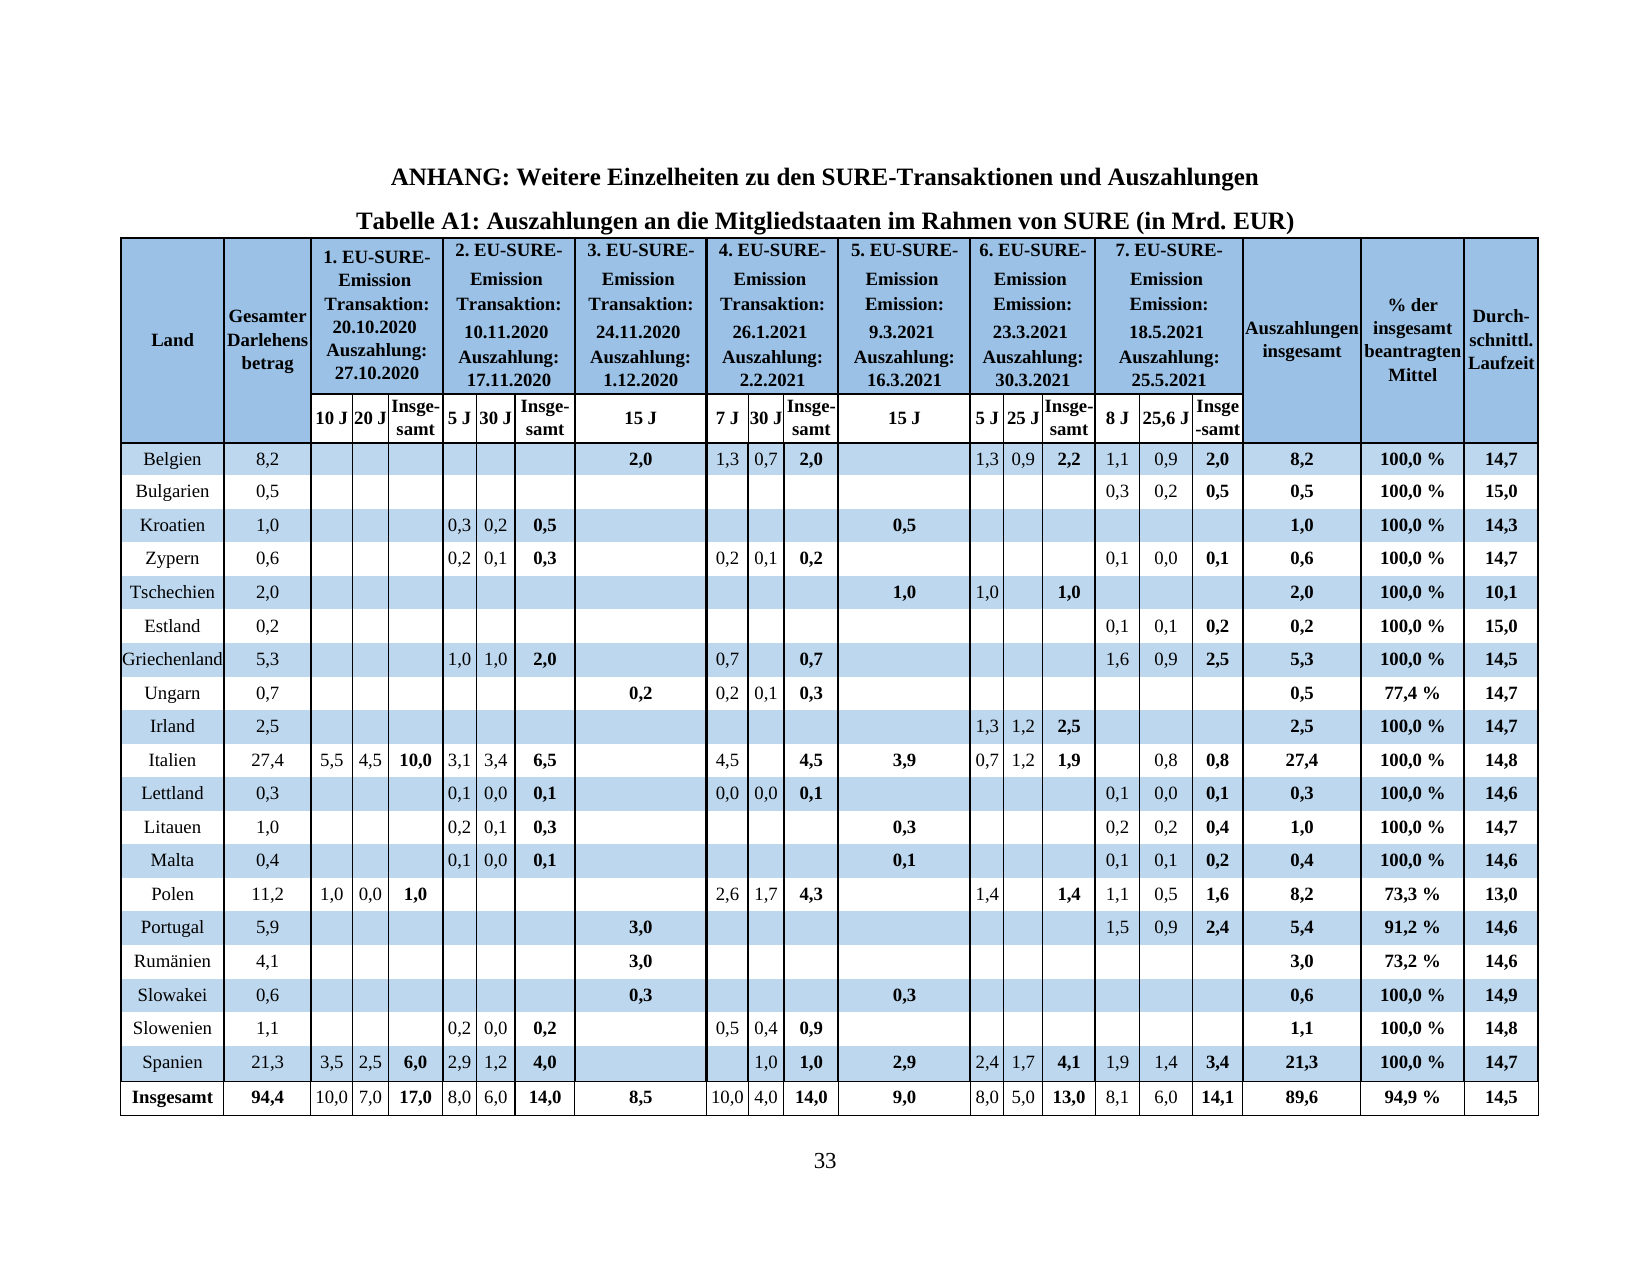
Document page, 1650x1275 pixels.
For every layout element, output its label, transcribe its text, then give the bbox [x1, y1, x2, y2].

table_cell 0,2 [1193, 844, 1242, 878]
table_cell [971, 509, 1003, 542]
table_cell 0,7 [225, 677, 310, 710]
table_cell 0,1 [1096, 542, 1139, 576]
table_cell [477, 945, 514, 978]
table_cell 100,0 % [1362, 509, 1463, 542]
table_cell 2,0 [576, 444, 705, 475]
table_cell [1140, 677, 1192, 710]
table_cell [576, 811, 705, 844]
table_cell [576, 576, 705, 609]
table_cell 0,6 [1244, 979, 1360, 1012]
table_cell 0,3 [1096, 475, 1139, 509]
table_cell 0,1 [839, 844, 969, 878]
table_cell [1043, 475, 1094, 509]
table_cell [839, 475, 969, 509]
table_cell [749, 979, 783, 1012]
table_cell 0,7 [785, 643, 837, 677]
table_cell 0,7 [971, 744, 1003, 777]
table_cell 2,0 [516, 643, 574, 677]
table_cell 2,9 [444, 1046, 476, 1081]
table_cell Lettland [122, 777, 223, 811]
table_cell 0,5 [516, 509, 574, 542]
table_cell [516, 878, 574, 911]
table_cell [971, 610, 1003, 643]
table_cell [749, 945, 783, 978]
table_cell 73,3 % [1362, 878, 1463, 911]
table_cell 0,1 [477, 542, 514, 576]
table_cell 10,1 [1465, 576, 1537, 609]
table_cell [1096, 509, 1139, 542]
table_cell 0,1 [749, 542, 783, 576]
table_cell 15 J [839, 395, 969, 442]
table_cell 100,0 % [1362, 744, 1463, 777]
table_cell [516, 475, 574, 509]
table_cell 14,7 [1465, 1046, 1537, 1081]
table_cell [1043, 979, 1094, 1012]
table_cell [971, 475, 1003, 509]
table_cell [516, 677, 574, 710]
table_cell 5,3 [1244, 643, 1360, 677]
table_cell [1193, 576, 1242, 609]
table_cell [1140, 945, 1192, 978]
table_cell 1,0 [749, 1046, 783, 1081]
table_cell 14,5 [1465, 1082, 1538, 1114]
table_cell [516, 610, 574, 643]
table_cell 1,7 [1004, 1046, 1042, 1081]
table_cell 2,0 [225, 576, 310, 609]
table_cell [708, 710, 747, 744]
table_cell [312, 444, 352, 475]
table_cell 8,5 [575, 1082, 706, 1114]
table_cell 4,0 [749, 1082, 783, 1114]
table_cell Malta [122, 844, 223, 878]
table_cell 0,5 [1140, 878, 1192, 911]
table_cell 4,1 [1043, 1046, 1094, 1081]
table_cell [312, 811, 352, 844]
table_cell [708, 576, 747, 609]
table_cell 1,3 [971, 444, 1003, 475]
table_cell [1043, 811, 1094, 844]
table_cell [1043, 945, 1094, 978]
table_cell 5,0 [1004, 1082, 1042, 1114]
table_cell 2,5 [1043, 710, 1094, 744]
table_cell 0,0 [477, 1012, 514, 1046]
table_cell [389, 542, 442, 576]
table_cell 3,0 [576, 945, 705, 978]
table_cell [353, 509, 388, 542]
table_cell [1140, 979, 1192, 1012]
table_cell [1004, 643, 1042, 677]
table_cell [353, 643, 388, 677]
table_cell 0,5 [1244, 475, 1360, 509]
table_cell [839, 542, 969, 576]
table_cell 94,4 [224, 1082, 310, 1114]
table_cell 0,3 [839, 979, 969, 1012]
table_cell 0,1 [1096, 844, 1139, 878]
table_cell [708, 1046, 747, 1081]
table_cell 5,3 [225, 643, 310, 677]
table_header 7. EU-SURE-Emission Emission: 18.5.2021 Auszahlung: 25.5.2021 [1096, 239, 1242, 393]
table_cell [312, 643, 352, 677]
table_cell [353, 444, 388, 475]
table_cell [839, 878, 969, 911]
table_cell 100,0 % [1362, 444, 1463, 475]
table_cell [1140, 576, 1192, 609]
table_cell 0,4 [749, 1012, 783, 1046]
table_cell 1,5 [1096, 911, 1139, 945]
table_cell 7 J [708, 395, 748, 442]
table_cell 100,0 % [1362, 643, 1463, 677]
table_cell Griechenland [122, 643, 223, 677]
table_cell 8,1 [1096, 1082, 1139, 1114]
table_cell [1004, 576, 1042, 609]
table_cell 0,3 [576, 979, 705, 1012]
table_cell 1,0 [971, 576, 1003, 609]
table_cell 9,0 [839, 1082, 970, 1114]
table_cell Belgien [122, 444, 223, 475]
table_cell Insge-samt [784, 395, 837, 442]
table_cell [839, 911, 969, 945]
table_cell 14,7 [1465, 710, 1537, 744]
table_cell 89,6 [1243, 1082, 1360, 1114]
table_cell [1043, 677, 1094, 710]
table_cell 2,4 [971, 1046, 1003, 1081]
table_cell [749, 475, 783, 509]
table_cell [576, 1046, 705, 1081]
table_cell 0,1 [749, 677, 783, 710]
table_cell 1,4 [1140, 1046, 1192, 1081]
table_cell 0,1 [516, 777, 574, 811]
table_cell [1004, 878, 1042, 911]
table_cell 2,4 [1193, 911, 1242, 945]
table_cell 0,1 [444, 777, 476, 811]
table_cell [708, 979, 747, 1012]
table_cell [477, 444, 514, 475]
table_cell [389, 643, 442, 677]
table_cell 1,0 [1043, 576, 1094, 609]
table_cell 2,5 [1244, 710, 1360, 744]
table_cell 10,0 [389, 744, 442, 777]
table_cell 2,0 [1193, 444, 1242, 475]
table_cell [1193, 979, 1242, 1012]
table_cell 0,5 [225, 475, 310, 509]
table_cell [839, 710, 969, 744]
table_cell 14,3 [1465, 509, 1537, 542]
table_cell 4,5 [708, 744, 747, 777]
table_cell 14,6 [1465, 844, 1537, 878]
table_cell [516, 911, 574, 945]
table_cell 3,9 [839, 744, 969, 777]
table_cell [1193, 945, 1242, 978]
table_cell 25,6 J [1140, 395, 1192, 442]
table_cell [839, 777, 969, 811]
table_cell 0,3 [839, 811, 969, 844]
table_cell [353, 677, 388, 710]
table_cell [1004, 677, 1042, 710]
table_cell 0,7 [708, 643, 747, 677]
table_cell [749, 844, 783, 878]
table_cell 2,5 [225, 710, 310, 744]
table_cell [1004, 844, 1042, 878]
table_cell [971, 911, 1003, 945]
table_cell [312, 542, 352, 576]
table_cell [576, 542, 705, 576]
table_cell [1004, 509, 1042, 542]
table_cell 8,0 [971, 1082, 1003, 1114]
table_cell 0,2 [516, 1012, 574, 1046]
table_cell [708, 509, 747, 542]
table_cell [785, 911, 837, 945]
table_header Land [122, 239, 223, 442]
table_cell 2,0 [1244, 576, 1360, 609]
table_cell [839, 444, 969, 475]
table_cell [1043, 777, 1094, 811]
table_cell 14,7 [1465, 677, 1537, 710]
table_cell 100,0 % [1362, 777, 1463, 811]
table_cell [1043, 643, 1094, 677]
table_cell 0,0 [353, 878, 388, 911]
table_cell 13,0 [1465, 878, 1537, 911]
table_cell 1,0 [225, 509, 310, 542]
table_cell 100,0 % [1362, 542, 1463, 576]
table_cell [785, 610, 837, 643]
table_cell [576, 878, 705, 911]
table_header 6. EU-SURE-Emission Emission: 23.3.2021 Auszahlung: 30.3.2021 [971, 239, 1094, 393]
table_cell 14,9 [1465, 979, 1537, 1012]
table_cell [1140, 1012, 1192, 1046]
table_cell [1096, 979, 1139, 1012]
table_cell 0,4 [1244, 844, 1360, 878]
table_cell 4,0 [516, 1046, 574, 1081]
table_cell [708, 610, 747, 643]
table_cell [353, 777, 388, 811]
table_cell 0,0 [1140, 542, 1192, 576]
table_cell 0,5 [708, 1012, 747, 1046]
table_cell [516, 979, 574, 1012]
table_cell [785, 576, 837, 609]
table_cell [389, 610, 442, 643]
table_cell 4,1 [225, 945, 310, 978]
table_cell 0,9 [1140, 444, 1192, 475]
table_cell 1,1 [1244, 1012, 1360, 1046]
table_cell [749, 911, 783, 945]
table_cell 21,3 [1244, 1046, 1360, 1081]
table_cell 5 J [971, 395, 1003, 442]
table_cell [749, 744, 783, 777]
table_cell 1,2 [1004, 744, 1042, 777]
table_cell 14,7 [1465, 444, 1537, 475]
table_cell 0,9 [1140, 911, 1192, 945]
table_cell [1043, 610, 1094, 643]
table_cell [749, 710, 783, 744]
table_cell 20 J [353, 395, 388, 442]
table_cell [785, 475, 837, 509]
table_cell 2,0 [785, 444, 837, 475]
table_cell [785, 979, 837, 1012]
table_cell [389, 576, 442, 609]
table_cell [576, 744, 705, 777]
table_cell [1193, 1012, 1242, 1046]
table_cell 0,6 [225, 979, 310, 1012]
table_cell [312, 979, 352, 1012]
table_cell 1,0 [389, 878, 442, 911]
table_cell 0,2 [444, 1012, 476, 1046]
table_cell 5,9 [225, 911, 310, 945]
table_cell [785, 844, 837, 878]
table_cell [516, 945, 574, 978]
table_cell [839, 677, 969, 710]
table_cell [1004, 1012, 1042, 1046]
table_cell 14,6 [1465, 945, 1537, 978]
table_cell 0,7 [749, 444, 783, 475]
table_cell [1193, 677, 1242, 710]
table_cell 0,0 [477, 777, 514, 811]
text ANHANG: Weitere Einzelheiten zu den SURE-Transaktionen und Auszahlungen [150, 162, 1500, 191]
table_cell [1096, 1012, 1139, 1046]
table_cell [1193, 509, 1242, 542]
table_cell [477, 677, 514, 710]
table_cell 0,2 [225, 610, 310, 643]
table_cell 6,5 [516, 744, 574, 777]
table_cell [1096, 576, 1139, 609]
table_cell Insge-samt [516, 395, 574, 442]
table_cell 91,2 % [1362, 911, 1463, 945]
table_cell [444, 444, 476, 475]
table_cell 14,5 [1465, 643, 1537, 677]
table_cell 6,0 [1140, 1082, 1192, 1114]
table_cell 100,0 % [1362, 811, 1463, 844]
table_cell 14,0 [784, 1082, 838, 1114]
table_cell Italien [122, 744, 223, 777]
table_cell [312, 1012, 352, 1046]
table_cell [1043, 542, 1094, 576]
table_cell Insge-samt [1043, 395, 1094, 442]
table_cell 0,2 [444, 811, 476, 844]
table_cell [444, 475, 476, 509]
table_cell [576, 509, 705, 542]
table_cell Insgesamt [121, 1082, 223, 1114]
table_cell 15,0 [1465, 610, 1537, 643]
table_cell 0,3 [444, 509, 476, 542]
table_cell Portugal [122, 911, 223, 945]
table_cell 0,3 [516, 542, 574, 576]
table_cell 3,5 [312, 1046, 352, 1081]
table_cell 100,0 % [1362, 1012, 1463, 1046]
table_cell [389, 979, 442, 1012]
table_cell [708, 911, 747, 945]
table_cell [477, 710, 514, 744]
table_cell 0,8 [1140, 744, 1192, 777]
table_cell [353, 811, 388, 844]
table_cell [312, 475, 352, 509]
table_cell 0,2 [1096, 811, 1139, 844]
table_cell 1,0 [785, 1046, 837, 1081]
table_cell Insge-samt [1193, 395, 1242, 442]
table_cell [516, 444, 574, 475]
table_cell 0,1 [785, 777, 837, 811]
table_cell 0,6 [225, 542, 310, 576]
table_cell [353, 710, 388, 744]
table_cell [444, 610, 476, 643]
table_cell 7,0 [353, 1082, 388, 1114]
table_cell Tschechien [122, 576, 223, 609]
table_cell [839, 945, 969, 978]
table_cell 6,0 [389, 1046, 442, 1081]
table_cell [971, 643, 1003, 677]
table_cell [708, 945, 747, 978]
table_cell [389, 945, 442, 978]
table_cell [312, 610, 352, 643]
table_cell 1,4 [971, 878, 1003, 911]
table_cell 13,0 [1043, 1082, 1095, 1114]
table_cell 3,4 [477, 744, 514, 777]
table_cell 100,0 % [1362, 576, 1463, 609]
table_cell [576, 1012, 705, 1046]
table_cell [312, 911, 352, 945]
table_cell 21,3 [225, 1046, 310, 1081]
table_header Auszahlungen insgesamt [1244, 239, 1360, 442]
table_cell 14,6 [1465, 911, 1537, 945]
table_cell [749, 509, 783, 542]
table_cell [1004, 475, 1042, 509]
table_cell [1096, 710, 1139, 744]
table_cell [785, 811, 837, 844]
table_cell 100,0 % [1362, 979, 1463, 1012]
table_cell 1,0 [225, 811, 310, 844]
table_cell 0,9 [1004, 444, 1042, 475]
table_cell [312, 945, 352, 978]
table_cell 0,3 [785, 677, 837, 710]
table_cell 2,5 [1193, 643, 1242, 677]
table_cell 14,0 [516, 1082, 574, 1114]
table_cell [477, 475, 514, 509]
table_cell [576, 844, 705, 878]
table_cell Litauen [122, 811, 223, 844]
table_cell 1,1 [225, 1012, 310, 1046]
table_cell 0,2 [1140, 811, 1192, 844]
table_cell 3,0 [576, 911, 705, 945]
table_cell Insge-samt [389, 395, 442, 442]
table_cell 1,0 [1244, 811, 1360, 844]
table_cell 0,1 [516, 844, 574, 878]
table_cell 0,1 [1096, 777, 1139, 811]
table_cell 0,3 [1244, 777, 1360, 811]
table_cell [477, 576, 514, 609]
table_cell [1043, 911, 1094, 945]
table_cell 10,0 [311, 1082, 352, 1114]
table_cell [785, 509, 837, 542]
table_cell 0,9 [1140, 643, 1192, 677]
table_cell 100,0 % [1362, 610, 1463, 643]
table_cell [353, 576, 388, 609]
table_cell [444, 576, 476, 609]
table_cell 8,2 [1244, 878, 1360, 911]
table_cell Irland [122, 710, 223, 744]
table_cell 0,2 [1140, 475, 1192, 509]
table_cell 15 J [576, 395, 705, 442]
table_cell 0,1 [1096, 610, 1139, 643]
table_cell 100,0 % [1362, 1046, 1463, 1081]
table_cell [1004, 945, 1042, 978]
table_cell [576, 475, 705, 509]
table_cell 4,5 [785, 744, 837, 777]
table_cell 1,3 [708, 444, 747, 475]
table_cell 0,0 [708, 777, 747, 811]
table_cell [312, 844, 352, 878]
table_cell [389, 1012, 442, 1046]
table_cell [353, 1012, 388, 1046]
table_cell [971, 777, 1003, 811]
table_cell [708, 844, 747, 878]
table_cell 30 J [749, 395, 783, 442]
table_cell Rumänien [122, 945, 223, 978]
table_cell 25 J [1004, 395, 1042, 442]
table_cell 0,4 [1193, 811, 1242, 844]
table_cell [1140, 710, 1192, 744]
table_cell 0,2 [1193, 610, 1242, 643]
table_cell 0,5 [839, 509, 969, 542]
table_header Gesamter Darlehensbetrag [225, 239, 310, 442]
table_cell 0,1 [477, 811, 514, 844]
table_cell 1,0 [839, 576, 969, 609]
table_cell 2,2 [1043, 444, 1094, 475]
table_cell [389, 475, 442, 509]
table_cell [353, 542, 388, 576]
table_cell 0,2 [785, 542, 837, 576]
table_cell 8,2 [225, 444, 310, 475]
table_cell [1004, 911, 1042, 945]
table_cell [444, 878, 476, 911]
table_cell [353, 979, 388, 1012]
table_cell 1,0 [1244, 509, 1360, 542]
table_cell 14,8 [1465, 1012, 1537, 1046]
table_cell [749, 576, 783, 609]
table_cell [749, 811, 783, 844]
table_cell 0,0 [749, 777, 783, 811]
table_cell 0,2 [1244, 610, 1360, 643]
table_cell 2,9 [839, 1046, 969, 1081]
table_cell Bulgarien [122, 475, 223, 509]
table_cell [1043, 844, 1094, 878]
table_cell [576, 643, 705, 677]
table_cell 0,0 [477, 844, 514, 878]
table_cell 8,0 [443, 1082, 476, 1114]
table_cell [477, 610, 514, 643]
table_cell [708, 811, 747, 844]
table_cell 4,5 [353, 744, 388, 777]
table_cell [389, 911, 442, 945]
table_cell [576, 610, 705, 643]
table_cell 0,2 [477, 509, 514, 542]
table_cell [444, 979, 476, 1012]
table_cell [1096, 945, 1139, 978]
table_cell [389, 509, 442, 542]
table_cell 100,0 % [1362, 710, 1463, 744]
table_cell 1,9 [1096, 1046, 1139, 1081]
table_cell 3,0 [1244, 945, 1360, 978]
table_cell [516, 576, 574, 609]
table_cell 15,0 [1465, 475, 1537, 509]
table_cell [312, 710, 352, 744]
table_cell [444, 710, 476, 744]
table_cell [389, 710, 442, 744]
table_cell Zypern [122, 542, 223, 576]
table_cell 3,4 [1193, 1046, 1242, 1081]
table_cell 0,1 [1140, 844, 1192, 878]
table_cell [971, 844, 1003, 878]
table_cell [444, 945, 476, 978]
table_cell 2,6 [708, 878, 747, 911]
table_cell 1,0 [444, 643, 476, 677]
table_cell [312, 576, 352, 609]
table_cell 2,5 [353, 1046, 388, 1081]
table_cell 1,0 [312, 878, 352, 911]
table_header 4. EU-SURE-Emission Transaktion: 26.1.2021 Auszahlung: 2.2.2021 [708, 239, 837, 393]
table_header 5. EU-SURE-Emission Emission: 9.3.2021 Auszahlung: 16.3.2021 [839, 239, 969, 393]
table_cell 1,0 [477, 643, 514, 677]
table_cell [971, 811, 1003, 844]
table_cell [1004, 811, 1042, 844]
table_header 1. EU-SURE-Emission Transaktion: 20.10.2020 Auszahlung: 27.10.2020 [312, 239, 442, 393]
table_cell 73,2 % [1362, 945, 1463, 978]
table_cell 1,6 [1193, 878, 1242, 911]
table_cell [1043, 1012, 1094, 1046]
table_cell [353, 945, 388, 978]
table_cell [312, 777, 352, 811]
table_cell Slowenien [122, 1012, 223, 1046]
table_cell [971, 945, 1003, 978]
table_cell [839, 610, 969, 643]
table_cell 0,1 [444, 844, 476, 878]
table_cell [312, 677, 352, 710]
table_cell 0,6 [1244, 542, 1360, 576]
table_cell [971, 1012, 1003, 1046]
table_cell 6,0 [477, 1082, 514, 1114]
table_cell [1193, 710, 1242, 744]
table_cell 0,2 [708, 677, 747, 710]
table_cell [516, 710, 574, 744]
table_cell 100,0 % [1362, 475, 1463, 509]
table_cell 27,4 [1244, 744, 1360, 777]
table_cell Kroatien [122, 509, 223, 542]
table_cell [839, 1012, 969, 1046]
table_cell [389, 444, 442, 475]
table_cell 0,8 [1193, 744, 1242, 777]
table_cell 5,4 [1244, 911, 1360, 945]
table_cell [1004, 610, 1042, 643]
table_header 2. EU-SURE-Emission Transaktion: 10.11.2020 Auszahlung: 17.11.2020 [444, 239, 574, 393]
table_cell 1,1 [1096, 444, 1139, 475]
table_cell 1,7 [749, 878, 783, 911]
table_cell [353, 844, 388, 878]
table_cell Spanien [122, 1046, 223, 1081]
table_cell [353, 475, 388, 509]
table_cell Polen [122, 878, 223, 911]
table_cell 10 J [312, 395, 352, 442]
table_cell 77,4 % [1362, 677, 1463, 710]
table_cell 5,5 [312, 744, 352, 777]
table_cell [785, 710, 837, 744]
table_cell 27,4 [225, 744, 310, 777]
table_cell [389, 677, 442, 710]
table_cell [971, 542, 1003, 576]
table_cell [389, 777, 442, 811]
table_cell 0,2 [444, 542, 476, 576]
table_cell [389, 811, 442, 844]
table_cell [749, 643, 783, 677]
table_cell 0,0 [1140, 777, 1192, 811]
table_cell [708, 475, 747, 509]
table_cell 0,1 [1193, 777, 1242, 811]
table_header % der insgesamt beantragten Mittel [1362, 239, 1463, 442]
text Tabelle A1: Auszahlungen an die Mitgliedstaaten im Rahmen von SURE (in Mrd. EUR) [150, 206, 1500, 235]
table_cell 0,2 [576, 677, 705, 710]
table_cell [749, 610, 783, 643]
table_cell 0,1 [1140, 610, 1192, 643]
table_cell [576, 777, 705, 811]
table_cell 17,0 [389, 1082, 442, 1114]
table_cell 1,2 [1004, 710, 1042, 744]
table_cell [312, 509, 352, 542]
table_cell 100,0 % [1362, 844, 1463, 878]
table_cell 0,2 [708, 542, 747, 576]
table_cell 11,2 [225, 878, 310, 911]
table_cell 1,4 [1043, 878, 1094, 911]
table_cell 0,5 [1193, 475, 1242, 509]
table_cell 1,6 [1096, 643, 1139, 677]
table_cell 94,9 % [1361, 1082, 1464, 1114]
table_cell [1140, 509, 1192, 542]
table_cell 30 J [477, 395, 514, 442]
table_cell 1,1 [1096, 878, 1139, 911]
table_cell 14,6 [1465, 777, 1537, 811]
table_cell [1004, 979, 1042, 1012]
table_cell 0,3 [225, 777, 310, 811]
table_cell 14,7 [1465, 542, 1537, 576]
table_cell [839, 643, 969, 677]
table_cell [477, 979, 514, 1012]
table_cell 10,0 [707, 1082, 748, 1114]
table_cell [971, 677, 1003, 710]
table_cell 14,7 [1465, 811, 1537, 844]
table_cell 14,8 [1465, 744, 1537, 777]
table_cell 14,1 [1193, 1082, 1242, 1114]
table_cell 0,4 [225, 844, 310, 878]
table_cell 1,2 [477, 1046, 514, 1081]
table_header 3. EU-SURE-Emission Transaktion: 24.11.2020 Auszahlung: 1.12.2020 [576, 239, 705, 393]
table_cell 1,3 [971, 710, 1003, 744]
table_cell 0,1 [1193, 542, 1242, 576]
table_cell [971, 979, 1003, 1012]
table_cell [353, 610, 388, 643]
table_cell [1096, 677, 1139, 710]
table_cell 0,9 [785, 1012, 837, 1046]
table_cell 5 J [444, 395, 476, 442]
table_cell Slowakei [122, 979, 223, 1012]
table_cell 0,5 [1244, 677, 1360, 710]
table_cell 3,1 [444, 744, 476, 777]
table_cell 1,9 [1043, 744, 1094, 777]
table_cell [389, 844, 442, 878]
table_cell 8 J [1096, 395, 1139, 442]
table_cell 4,3 [785, 878, 837, 911]
table_cell [1004, 542, 1042, 576]
table_cell [1043, 509, 1094, 542]
table_cell [353, 911, 388, 945]
table_cell [576, 710, 705, 744]
table_cell 8,2 [1244, 444, 1360, 475]
table_cell Estland [122, 610, 223, 643]
table_header Durch-schnittl. Laufzeit [1465, 239, 1537, 442]
table_cell 0,3 [516, 811, 574, 844]
table_cell Ungarn [122, 677, 223, 710]
table_cell [477, 911, 514, 945]
table_cell [1096, 744, 1139, 777]
table_cell [1004, 777, 1042, 811]
table_cell [785, 945, 837, 978]
table_cell [477, 878, 514, 911]
table_cell [444, 677, 476, 710]
table_cell [444, 911, 476, 945]
